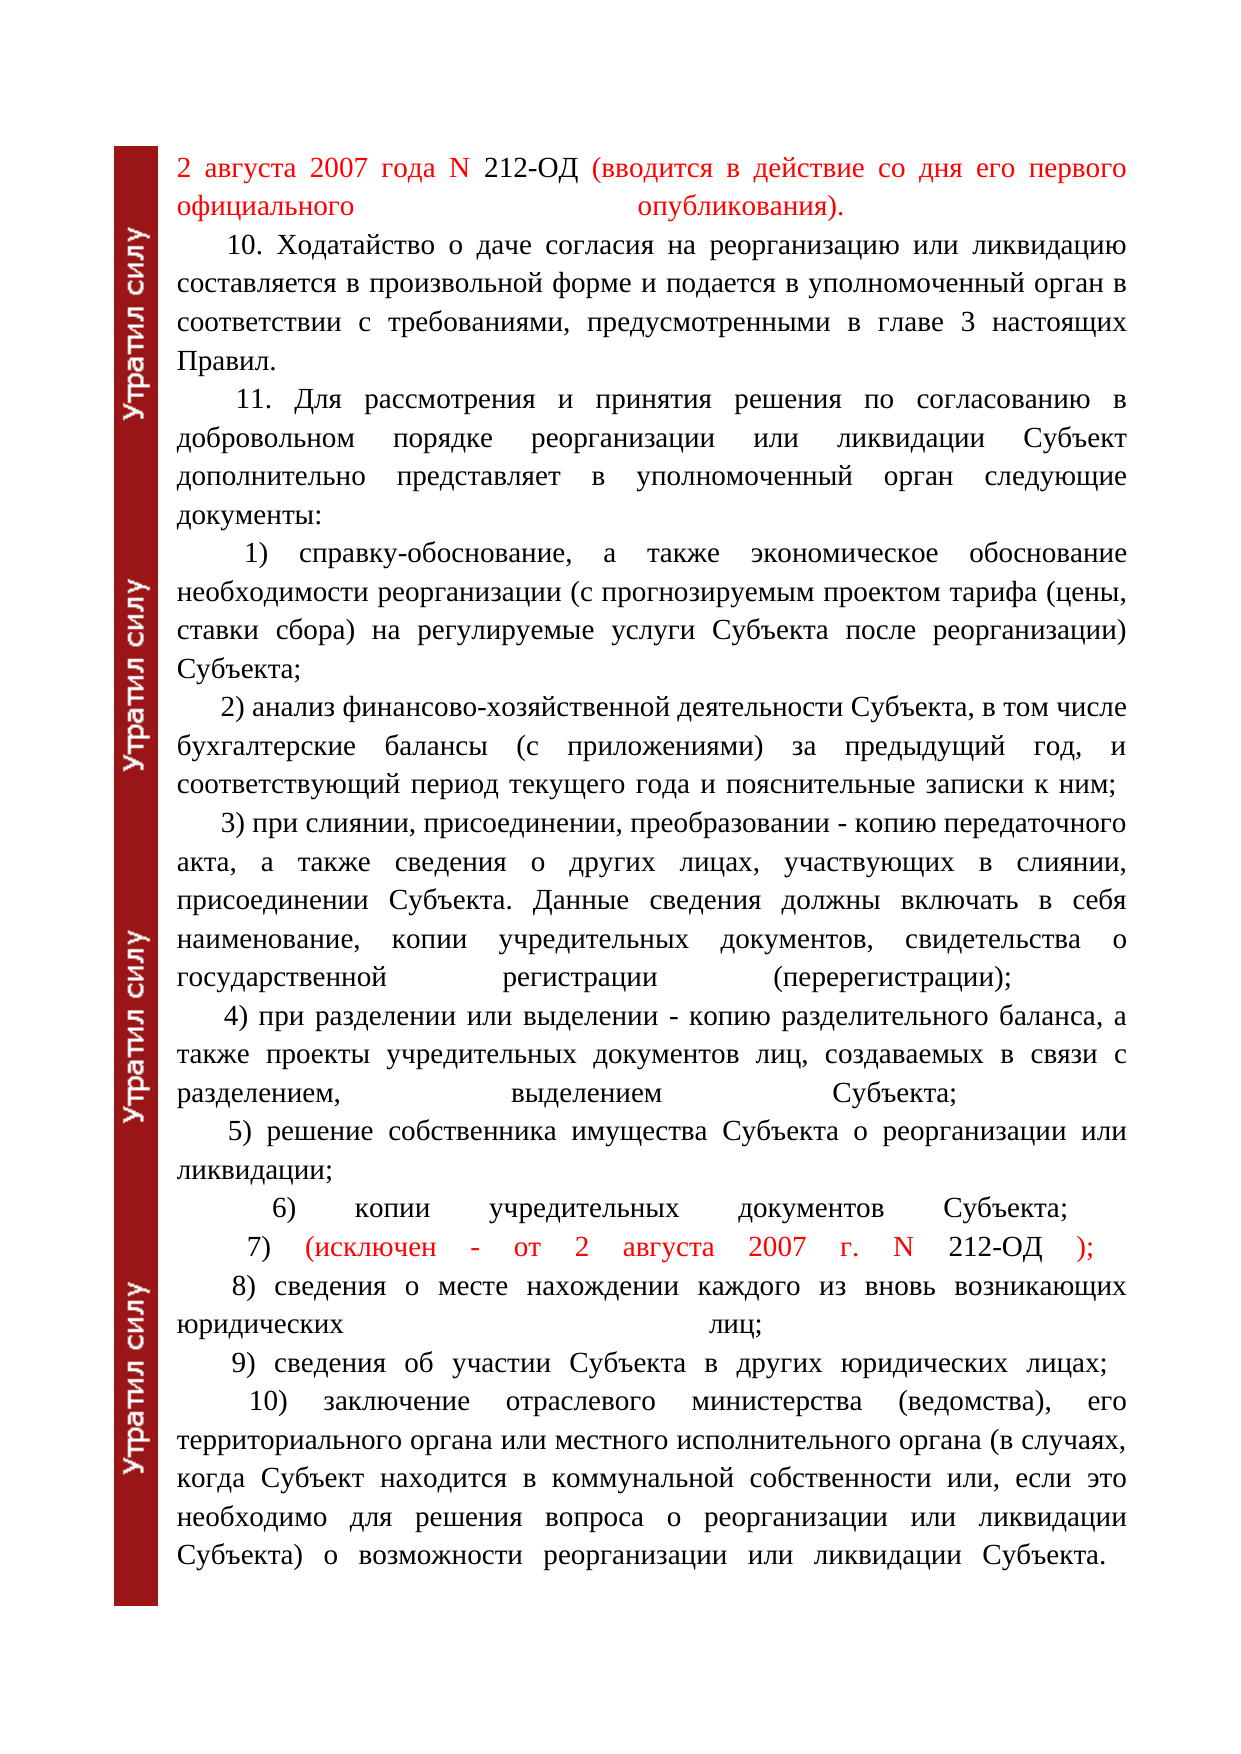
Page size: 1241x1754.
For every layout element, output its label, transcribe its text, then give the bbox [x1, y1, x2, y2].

picture [114, 146, 158, 150]
picture [114, 1571, 158, 1606]
